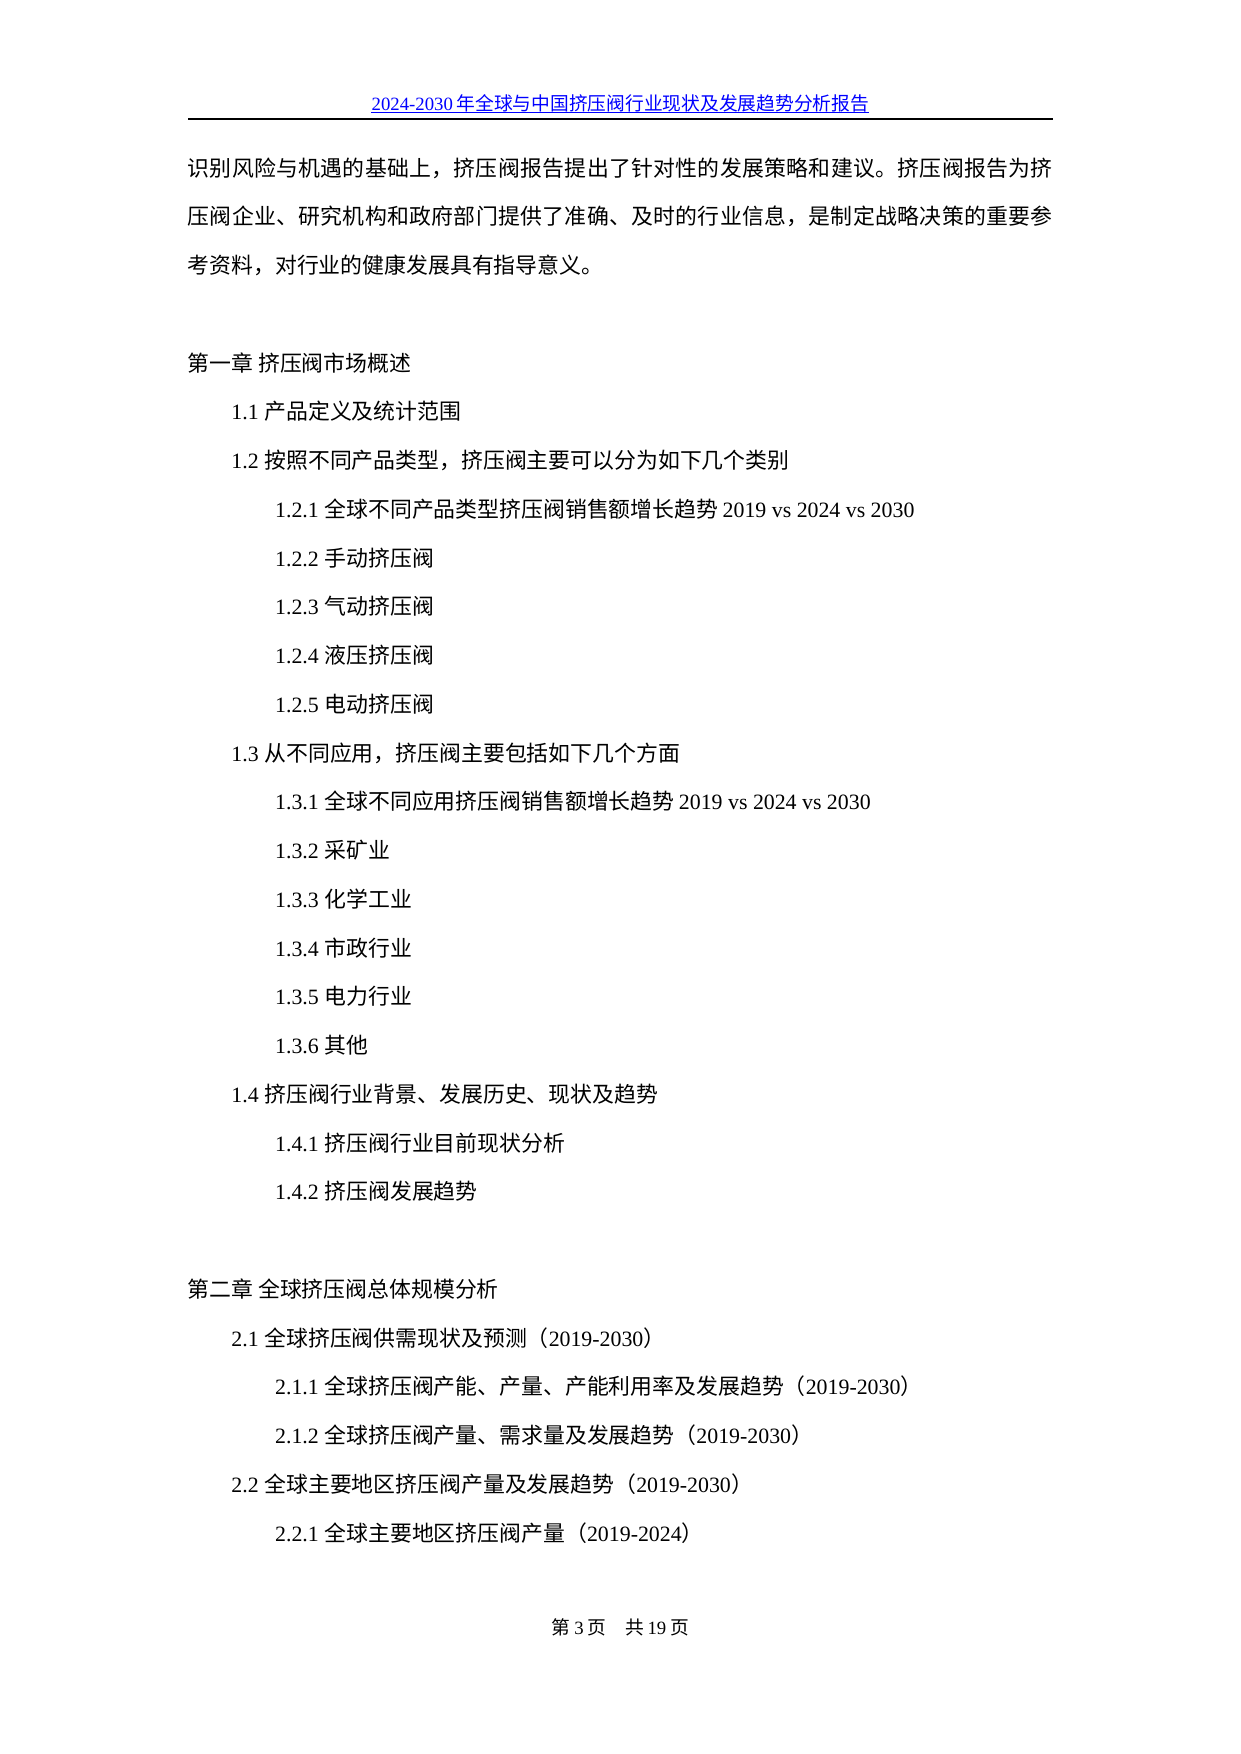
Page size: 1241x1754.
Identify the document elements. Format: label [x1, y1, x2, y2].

text [187, 150, 1053, 1548]
